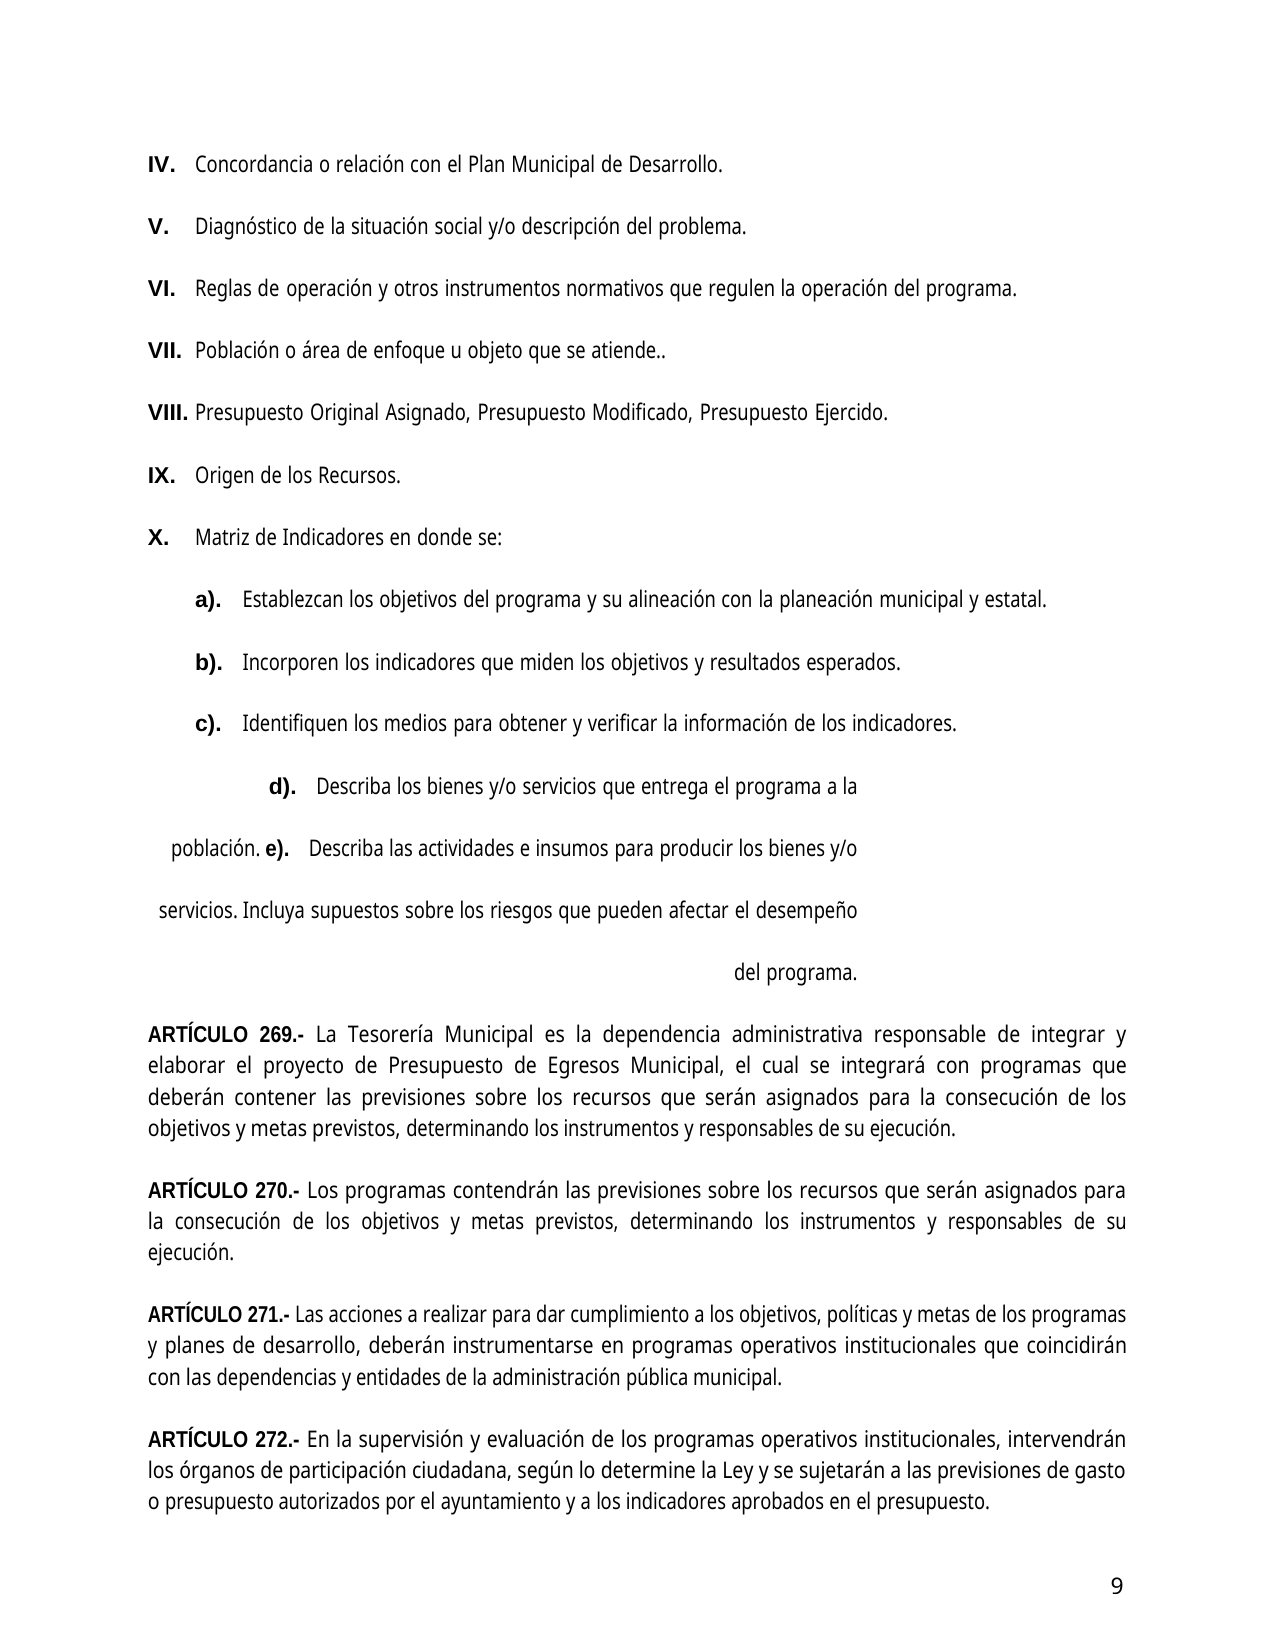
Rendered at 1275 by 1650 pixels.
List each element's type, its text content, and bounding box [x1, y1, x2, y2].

list Concordancia o relación con el Plan Municipal de Desarrollo. [148, 147, 1139, 179]
list Población o área de enfoque u objeto que se atiende.. [148, 334, 1139, 365]
list Origen de los Recursos. [148, 459, 1139, 490]
text ARTÍCULO 269.- La Tesorería Municipal es la dependencia administrativa responsable de integrar y elaborar el proyecto de Presupuesto de Egresos Municipal, el cual se integrará con programas que deberán contener las previsiones sobre los recursos que serán asignados para la consecución de los objetivos y metas previstos, determinando los instrumentos y responsables de su ejecución. [148, 1018, 1128, 1143]
list Presupuesto Original Asignado, Presupuesto Modificado, Presupuesto Ejercido. [148, 396, 1139, 427]
list Reglas de operación y otros instrumentos normativos que regulen la operación del programa. [148, 272, 1139, 303]
list Identifiquen los medios para obtener y verificar la información de los indicadores. [195, 707, 1139, 739]
list Diagnóstico de la situación social y/o descripción del problema. [148, 209, 1139, 241]
list Incorporen los indicadores que miden los objetivos y resultados esperados. [195, 645, 1139, 677]
text ARTÍCULO 271.- Las acciones a realizar para dar cumplimiento a los objetivos, políticas y metas de los programas y planes de desarrollo, deberán instrumentarse en programas operativos institucionales que coincidirán con las dependencias y entidades de la administración pública municipal. [148, 1298, 1128, 1392]
list Matriz de Indicadores en donde se: [148, 521, 1139, 552]
text ARTÍCULO 272.- En la supervisión y evaluación de los programas operativos institucionales, intervendrán los órganos de participación ciudadana, según lo determine la Ley y se sujetarán a las previsiones de gasto o presupuesto autorizados por el ayuntamiento y a los indicadores aprobados en el presupuesto. [148, 1423, 1128, 1516]
list Establezcan los objetivos del programa y su alineación con la planeación municipal y estatal. [195, 583, 1139, 614]
text ARTÍCULO 270.- Los programas contendrán las previsiones sobre los recursos que serán asignados para la consecución de los objetivos y metas previstos, determinando los instrumentos y responsables de su ejecución. [148, 1174, 1127, 1267]
list Describa los bienes y/o servicios que entrega el programa a la población. e). Describa las actividades e insumos para producir los bienes y/o servicios. Incluya supuestos sobre los riesgos que pueden afectar el desempeño del programa. [148, 770, 857, 987]
